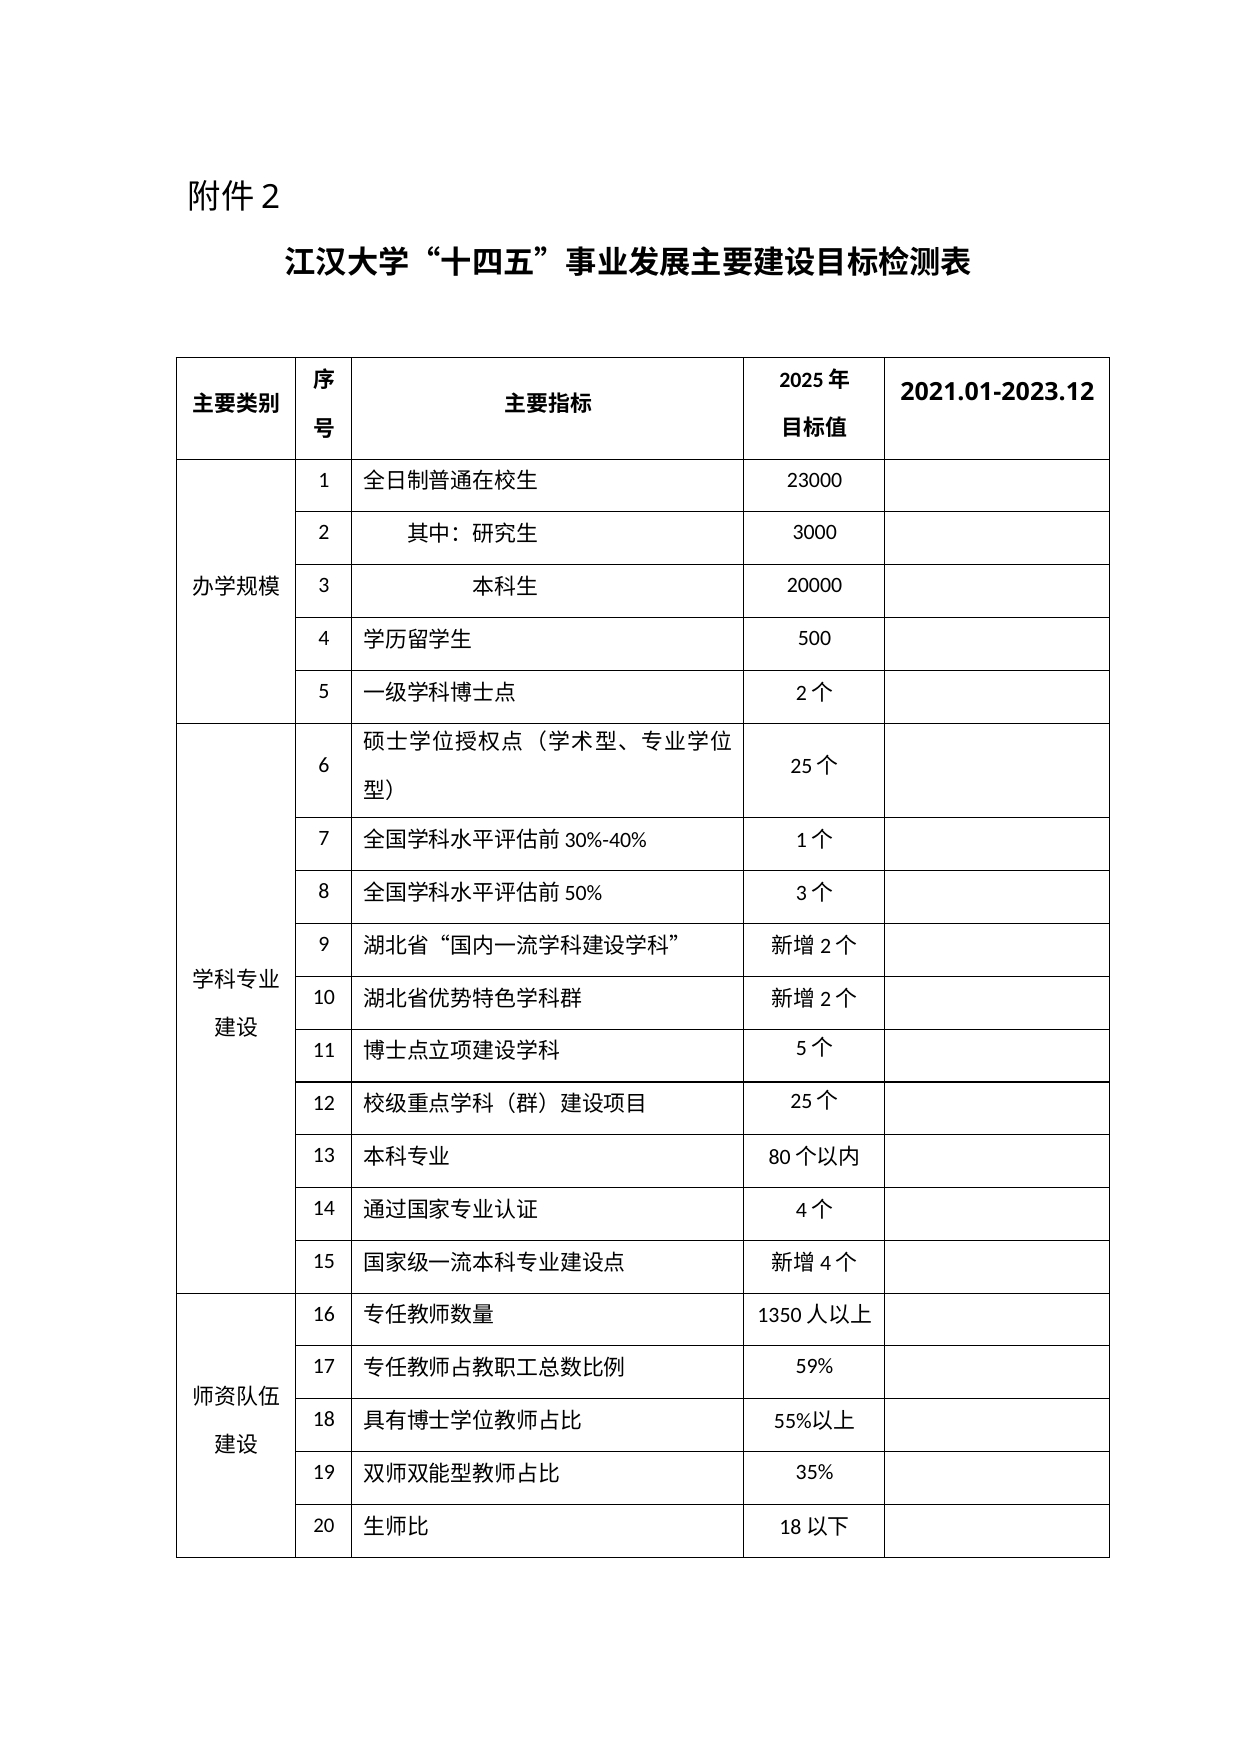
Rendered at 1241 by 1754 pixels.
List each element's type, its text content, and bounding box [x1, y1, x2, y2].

table_cell 双师双能型教师占比 [352, 1452, 743, 1504]
table_cell 一级学科博士点 [352, 671, 743, 722]
table_header 2021.01-2023.12 完成情况 [885, 358, 1109, 458]
table_cell 3个 [744, 871, 884, 923]
table_cell 学科专业建设 [177, 724, 295, 1293]
table_header 主要类别 [177, 358, 295, 458]
table_cell 专任教师占教职工总数比例 [352, 1346, 743, 1398]
table_cell [885, 818, 1109, 870]
table_cell 师资队伍建设 [177, 1294, 295, 1557]
table_cell [885, 618, 1109, 670]
table_cell 13 [296, 1135, 351, 1187]
table_cell [885, 512, 1109, 564]
table_cell [885, 724, 1109, 817]
table_cell 硕士学位授权点（学术型、专业学位型） [352, 724, 743, 817]
table_cell 生师比 [352, 1505, 743, 1557]
table_cell 1个 [744, 818, 884, 870]
table_cell 18以下 [744, 1505, 884, 1557]
table_cell [885, 1294, 1109, 1345]
table_cell 本科专业 [352, 1135, 743, 1187]
table_cell [885, 977, 1109, 1028]
table_cell 2 [296, 512, 351, 564]
table_cell 4个 [744, 1188, 884, 1240]
table_cell [885, 871, 1109, 923]
table_cell 8 [296, 871, 351, 923]
table_cell 16 [296, 1294, 351, 1345]
table_cell 6 [296, 724, 351, 817]
table_cell 国家级一流本科专业建设点 [352, 1241, 743, 1293]
table_cell 12 [296, 1083, 351, 1134]
table_cell 80个以内 [744, 1135, 884, 1187]
table_cell 10 [296, 977, 351, 1028]
table_cell 湖北省“国内一流学科建设学科” [352, 924, 743, 976]
table_cell 18 [296, 1399, 351, 1451]
table_cell [885, 1188, 1109, 1240]
table_cell 全国学科水平评估前50% [352, 871, 743, 923]
table_cell 23000 [744, 460, 884, 511]
table_cell 具有博士学位教师占比 [352, 1399, 743, 1451]
table_cell 9 [296, 924, 351, 976]
table_cell 3000 [744, 512, 884, 564]
table_cell [885, 1505, 1109, 1557]
table_cell 1350人以上 [744, 1294, 884, 1345]
text 附件2 [187, 162, 1053, 227]
table_cell 19 [296, 1452, 351, 1504]
table_cell 办学规模 [177, 460, 295, 722]
table_cell [885, 460, 1109, 511]
table_cell 3 [296, 565, 351, 617]
table_cell 校级重点学科（群）建设项目 [352, 1083, 743, 1134]
table_cell 新增4个 [744, 1241, 884, 1293]
table_cell 14 [296, 1188, 351, 1240]
table_cell 专任教师数量 [352, 1294, 743, 1345]
table_cell 15 [296, 1241, 351, 1293]
table_cell [885, 1452, 1109, 1504]
table_cell [885, 1241, 1109, 1293]
table_cell 学历留学生 [352, 618, 743, 670]
table_cell 全国学科水平评估前30%-40% [352, 818, 743, 870]
table_cell 17 [296, 1346, 351, 1398]
table_header 序号 [296, 358, 351, 458]
table_cell 5 [296, 671, 351, 722]
table_cell 4 [296, 618, 351, 670]
table_cell 其中：研究生 [352, 512, 743, 564]
table_cell 20000 [744, 565, 884, 617]
table_cell [885, 924, 1109, 976]
table_cell [885, 565, 1109, 617]
table_cell 2个 [744, 671, 884, 722]
table_cell 20 [296, 1505, 351, 1557]
table_cell 7 [296, 818, 351, 870]
table_cell 59% [744, 1346, 884, 1398]
table_header 主要指标 [352, 358, 743, 458]
table_cell [885, 1399, 1109, 1451]
table_cell 35% [744, 1452, 884, 1504]
table_cell 25个 [744, 724, 884, 817]
table_cell 新增2个 [744, 924, 884, 976]
table_cell 通过国家专业认证 [352, 1188, 743, 1240]
table_cell [885, 1030, 1109, 1081]
table_cell [885, 671, 1109, 722]
table_cell 5个 [744, 1030, 884, 1081]
table_cell 全日制普通在校生 [352, 460, 743, 511]
table_cell 55%以上 [744, 1399, 884, 1451]
table_header 2025年 目标值 [744, 358, 884, 458]
table_cell [885, 1135, 1109, 1187]
table_cell 25个 [744, 1083, 884, 1134]
table_cell [885, 1083, 1109, 1134]
table_cell 新增2个 [744, 977, 884, 1028]
table_cell 本科生 [352, 565, 743, 617]
table_cell 500 [744, 618, 884, 670]
table_cell 11 [296, 1030, 351, 1081]
table_cell 湖北省优势特色学科群 [352, 977, 743, 1028]
table_cell [885, 1346, 1109, 1398]
table_cell 博士点立项建设学科 [352, 1030, 743, 1081]
text 江汉大学“十四五”事业发展主要建设目标检测表 [187, 227, 1053, 292]
table_cell 1 [296, 460, 351, 511]
